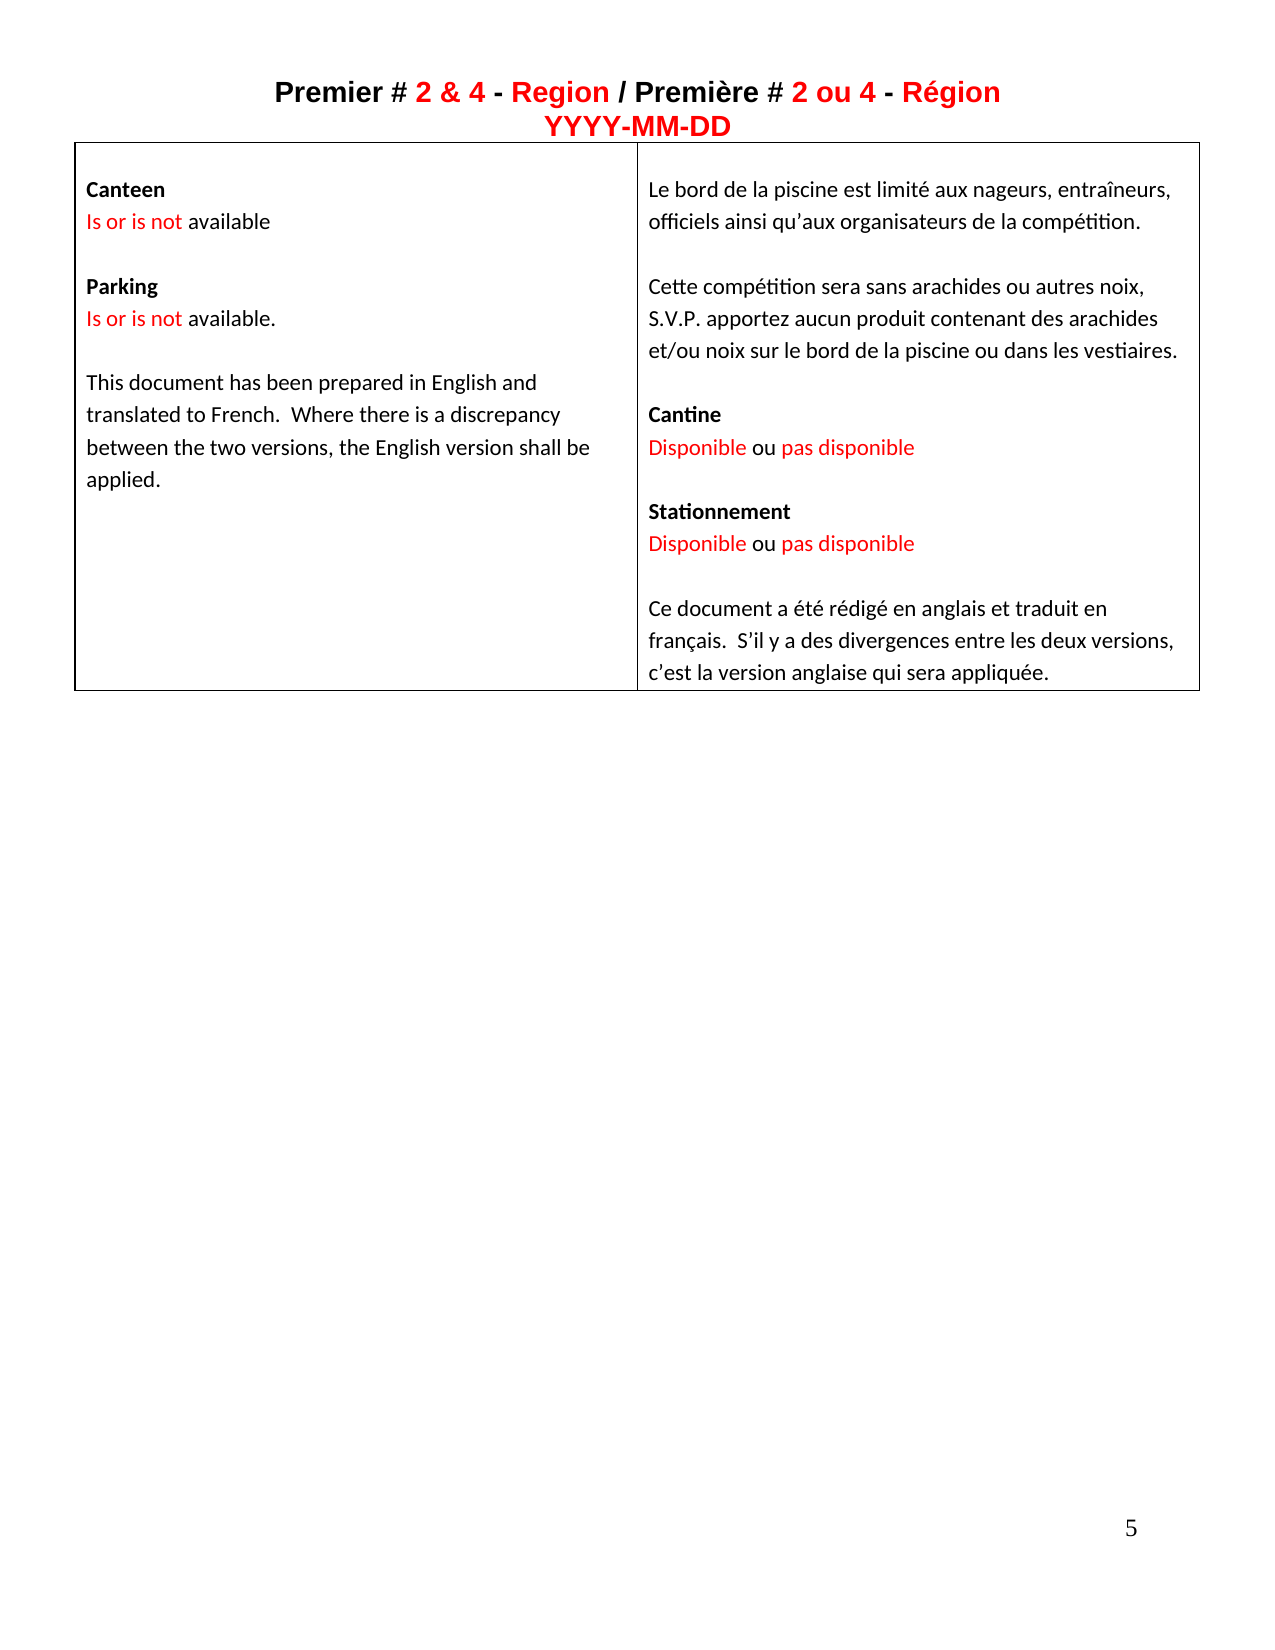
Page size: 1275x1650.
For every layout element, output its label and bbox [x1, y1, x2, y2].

table_header [76, 143, 637, 690]
table_header [638, 143, 1199, 690]
